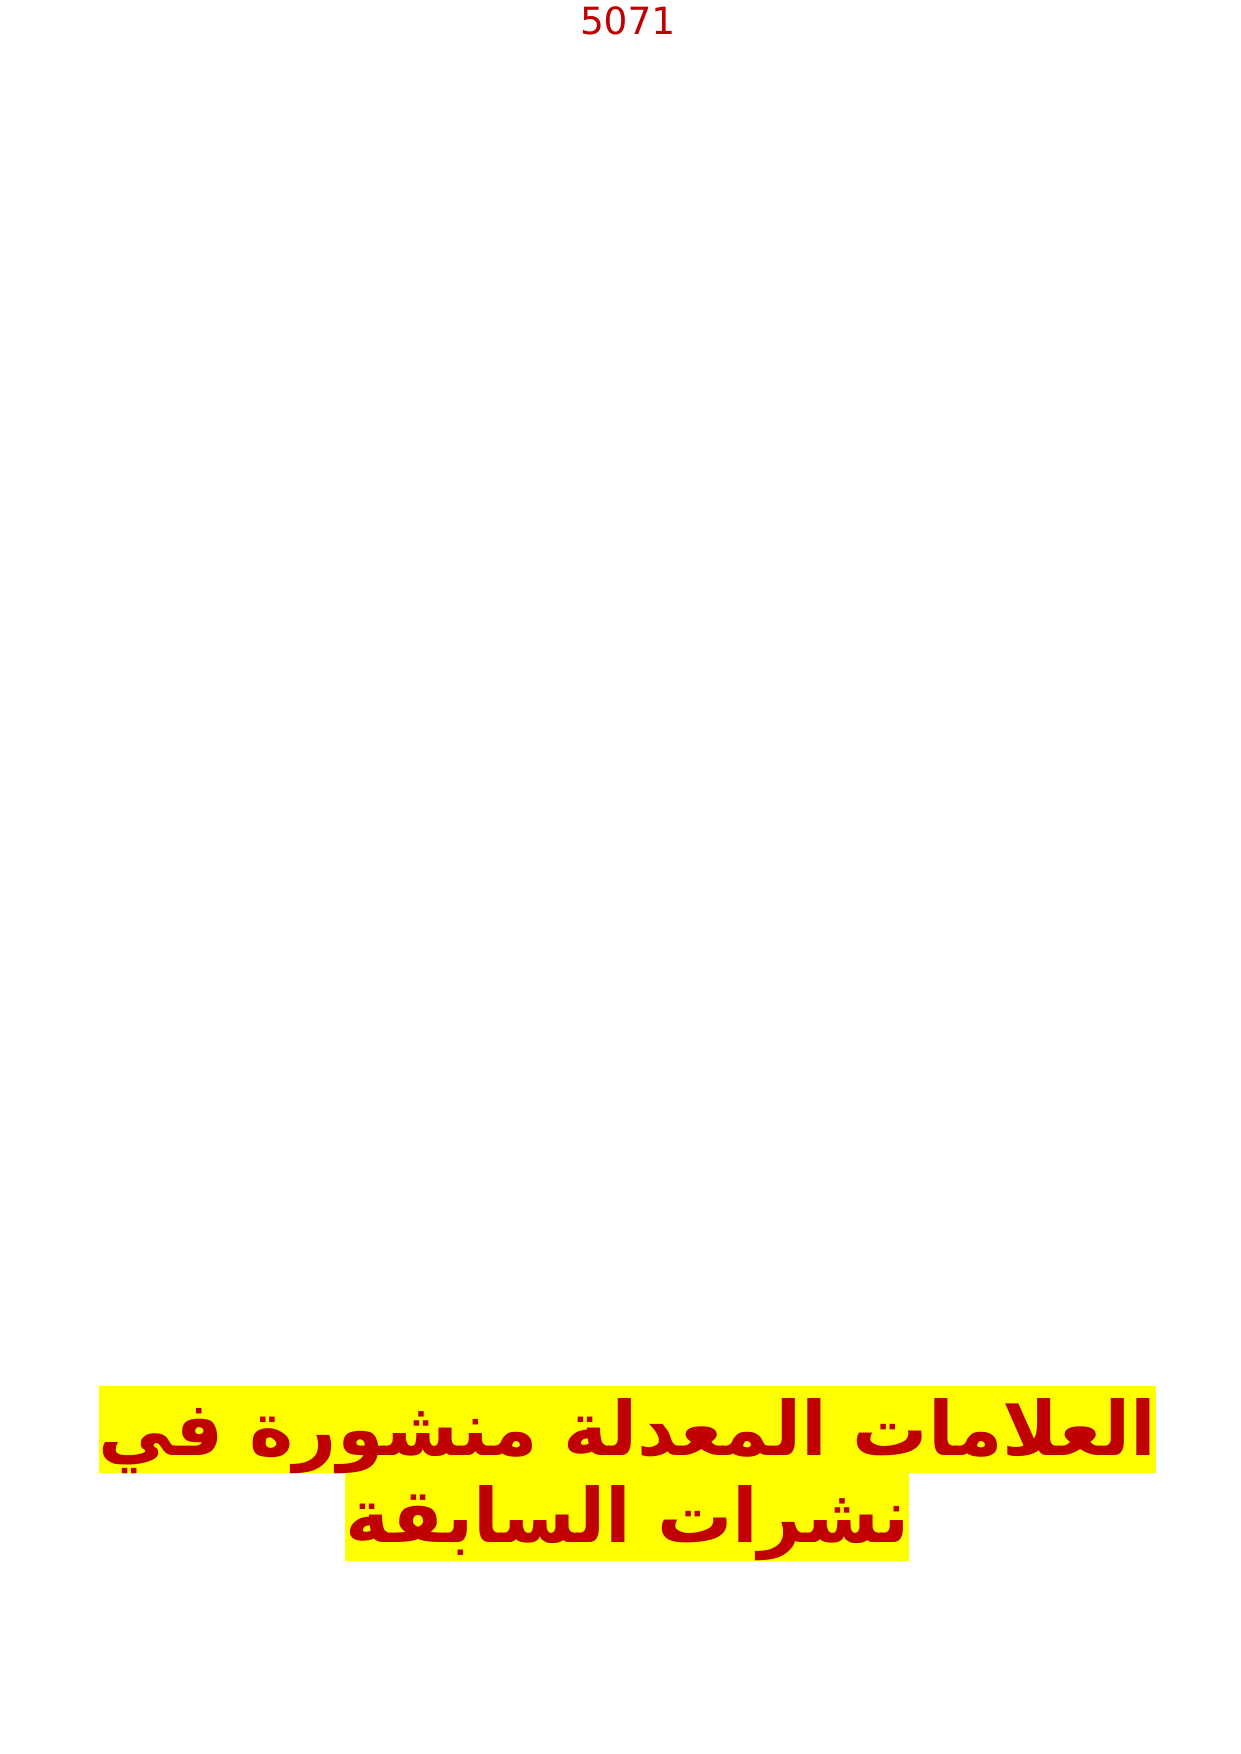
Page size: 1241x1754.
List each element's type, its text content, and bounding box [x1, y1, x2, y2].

text العلامات المعدلة منشورة في نشرات السابقة [909, 1386, 1211, 1561]
text العلامات المعدلة منشورة في نشرات السابقة [44, 1386, 345, 1561]
